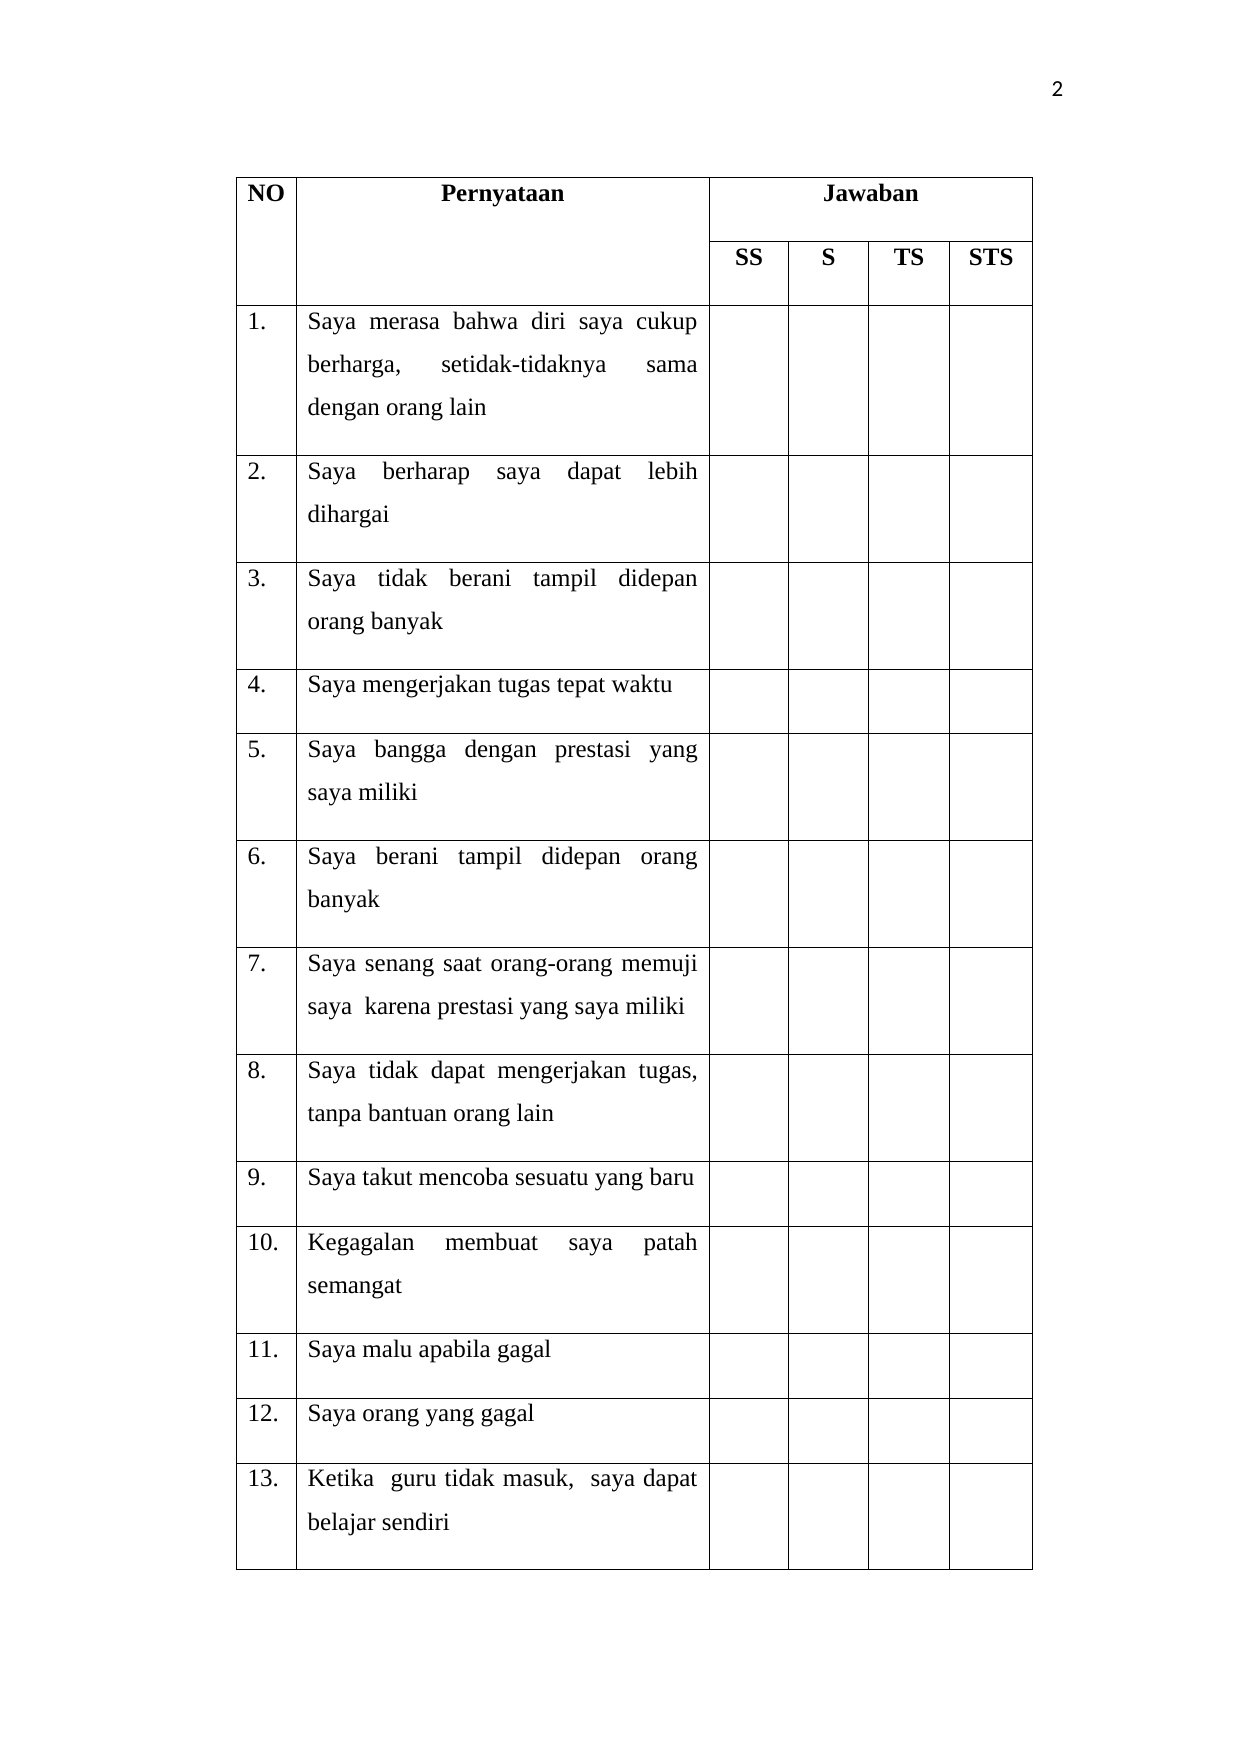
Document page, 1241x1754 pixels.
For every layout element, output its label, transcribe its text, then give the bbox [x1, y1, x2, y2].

table_cell TS [869, 242, 949, 305]
table_cell [869, 456, 949, 562]
table_cell [789, 1334, 868, 1397]
table_cell [869, 948, 949, 1054]
table_cell [710, 456, 788, 562]
table_cell [789, 734, 868, 840]
table_cell [950, 456, 1032, 562]
table_cell [950, 1055, 1032, 1161]
table_cell [710, 1055, 788, 1161]
table_cell [869, 1055, 949, 1161]
table_cell 7. [237, 948, 296, 1054]
table_cell [710, 1162, 788, 1226]
table_cell 10. [237, 1227, 296, 1333]
table_cell Saya orang yang gagal [297, 1399, 709, 1462]
table_cell S [789, 242, 868, 305]
table_cell 8. [237, 1055, 296, 1161]
table_cell [710, 1227, 788, 1333]
table_cell [869, 563, 949, 668]
table_cell Saya tidak berani tampil didepan orang banyak [297, 563, 709, 668]
table_cell [869, 670, 949, 733]
table_cell Saya mengerjakan tugas tepat waktu [297, 670, 709, 733]
table_cell [950, 948, 1032, 1054]
table_cell [710, 306, 788, 455]
table_cell 12. [237, 1399, 296, 1462]
table_cell 1. [237, 306, 296, 455]
table_cell [710, 1334, 788, 1397]
table_cell Saya berharap saya dapat lebih dihargai [297, 456, 709, 562]
table_cell [789, 563, 868, 668]
table_cell [789, 306, 868, 455]
table_cell [950, 841, 1032, 947]
table_cell [950, 1399, 1032, 1462]
table_cell 11. [237, 1334, 296, 1397]
table_cell 4. [237, 670, 296, 733]
table_cell [950, 1334, 1032, 1397]
table_cell Saya merasa bahwa diri saya cukup berharga, setidak-tidaknya sama dengan orang lain [297, 306, 709, 455]
table_cell [950, 563, 1032, 668]
table_cell [950, 1162, 1032, 1226]
table_cell Saya tidak dapat mengerjakan tugas, tanpa bantuan orang lain [297, 1055, 709, 1161]
table_cell [869, 841, 949, 947]
table_cell [950, 734, 1032, 840]
table_cell [789, 670, 868, 733]
table_cell [869, 1227, 949, 1333]
table_cell [789, 948, 868, 1054]
table_cell Kegagalan membuat saya patah semangat [297, 1227, 709, 1333]
table_cell [789, 1162, 868, 1226]
table_cell [789, 841, 868, 947]
table_cell Saya berani tampil didepan orang banyak [297, 841, 709, 947]
table_cell 9. [237, 1162, 296, 1226]
table_cell [710, 670, 788, 733]
table_cell Saya malu apabila gagal [297, 1334, 709, 1397]
table_cell [869, 1162, 949, 1226]
table_cell [950, 670, 1032, 733]
table_cell SS [710, 242, 788, 305]
table_cell [869, 734, 949, 840]
table_cell [789, 1399, 868, 1462]
table_cell [789, 1464, 868, 1569]
table_cell Saya senang saat orang-orang memuji saya karena prestasi yang saya miliki [297, 948, 709, 1054]
table_header Jawaban [710, 178, 1032, 241]
table_cell [710, 1464, 788, 1569]
table_cell Saya bangga dengan prestasi yang saya miliki [297, 734, 709, 840]
table_cell [710, 948, 788, 1054]
table_cell Ketika guru tidak masuk, saya dapat belajar sendiri [297, 1464, 709, 1569]
table_cell [710, 1399, 788, 1462]
table_cell [710, 841, 788, 947]
table_cell [710, 563, 788, 668]
table_cell [789, 1055, 868, 1161]
table_cell [869, 1334, 949, 1397]
table_cell [710, 734, 788, 840]
table_cell 3. [237, 563, 296, 668]
table_cell STS [950, 242, 1032, 305]
table_cell [869, 1464, 949, 1569]
table_cell [950, 1464, 1032, 1569]
table_cell [789, 1227, 868, 1333]
table_cell 5. [237, 734, 296, 840]
table_cell [869, 1399, 949, 1462]
table_cell 13. [237, 1464, 296, 1569]
table_header Pernyataan [297, 178, 709, 305]
table_cell [789, 456, 868, 562]
table_cell Saya takut mencoba sesuatu yang baru [297, 1162, 709, 1226]
table_cell [869, 306, 949, 455]
table_header NO [237, 178, 296, 305]
table_cell [950, 1227, 1032, 1333]
table_cell 2. [237, 456, 296, 562]
table_cell 6. [237, 841, 296, 947]
table_cell [950, 306, 1032, 455]
